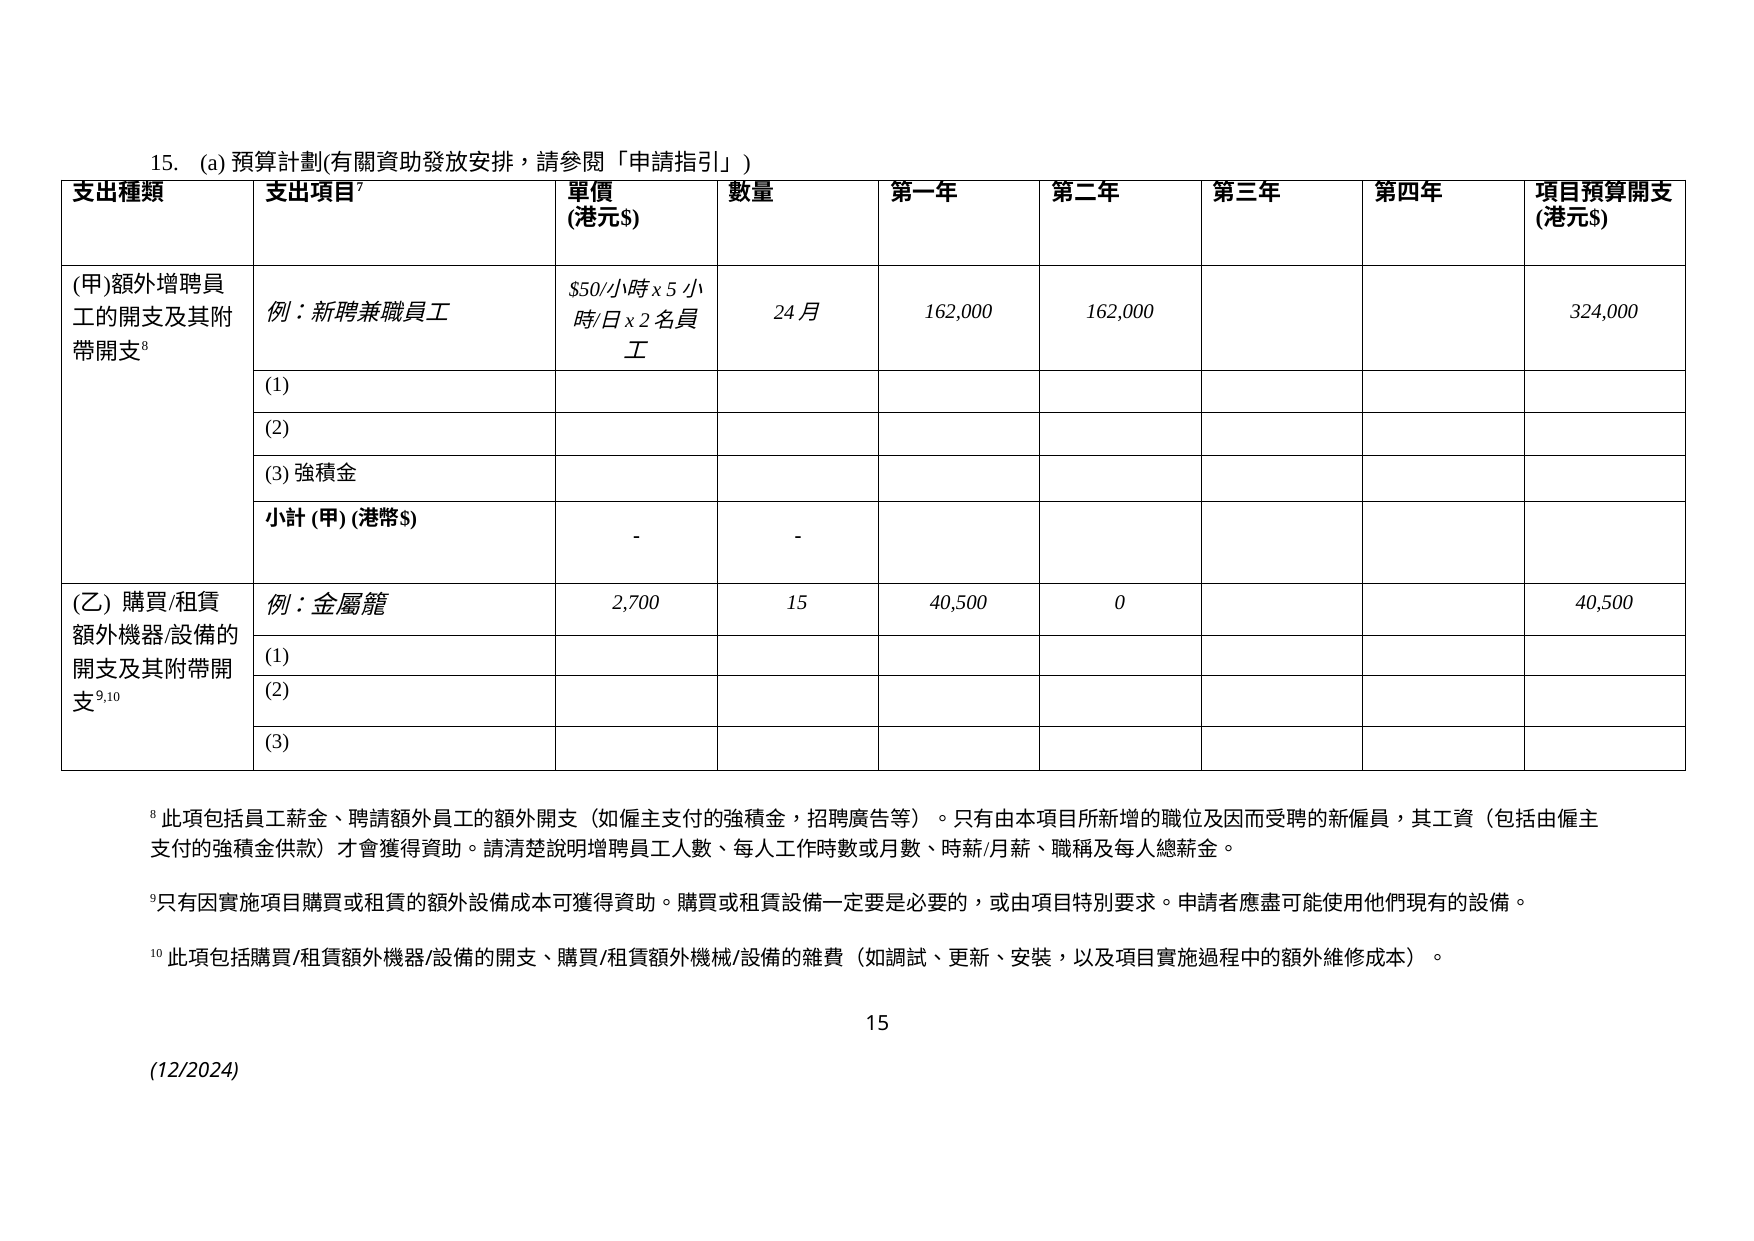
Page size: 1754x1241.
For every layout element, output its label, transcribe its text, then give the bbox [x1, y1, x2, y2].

table_cell [556, 456, 717, 501]
table_cell [879, 676, 1039, 726]
table_cell $50/小時 x 5小時/日 x 2名員工 [556, 266, 717, 369]
table_cell [1525, 676, 1685, 726]
table_cell [1202, 676, 1362, 726]
table_cell (2) [254, 676, 555, 726]
table_cell [879, 371, 1039, 412]
table_cell [1363, 636, 1524, 675]
table_cell (3) 強積金 [254, 456, 555, 501]
table_cell [1040, 676, 1201, 726]
table_cell (3) [254, 727, 555, 770]
table_cell [1040, 502, 1201, 583]
table_header 支出種類 [62, 181, 253, 265]
table_cell [1040, 371, 1201, 412]
table_cell 2,700 [556, 584, 717, 634]
table_cell [718, 636, 878, 675]
table_cell [1525, 636, 1685, 675]
table_cell [1525, 727, 1685, 770]
table_cell [879, 413, 1039, 455]
table_header 項目預算開支(港元$) [1525, 181, 1685, 265]
table_header 第三年 [1202, 181, 1362, 265]
table_cell 例：金屬籠 [254, 584, 555, 634]
table_cell 162,000 [879, 266, 1039, 369]
table_cell [1202, 371, 1362, 412]
table_cell [718, 676, 878, 726]
table_cell (甲)額外增聘員工的開支及其附帶開支 [62, 266, 253, 583]
table_header 第四年 [1363, 181, 1524, 265]
table_cell [718, 413, 878, 455]
table_header 數量 [718, 181, 878, 265]
table_cell [1363, 502, 1524, 583]
table_cell [1363, 727, 1524, 770]
table_cell [1525, 502, 1685, 583]
table_cell [1202, 502, 1362, 583]
table_cell [1202, 727, 1362, 770]
table_cell [1525, 456, 1685, 501]
table_cell 0 [1040, 584, 1201, 634]
table_cell 40,500 [879, 584, 1039, 634]
table_cell - [556, 502, 717, 583]
table_cell [718, 727, 878, 770]
table_cell [1202, 636, 1362, 675]
table_cell 小計 (甲) (港幣$) [254, 502, 555, 583]
table_cell [1363, 371, 1524, 412]
table_cell [556, 676, 717, 726]
table_cell [556, 636, 717, 675]
table_cell [1363, 676, 1524, 726]
table_header 支出項目 [254, 181, 555, 265]
table_header 單價 (港元$) [556, 181, 717, 265]
table_cell [556, 413, 717, 455]
table_cell (1) [254, 636, 555, 675]
table_cell [879, 727, 1039, 770]
table_cell [1363, 266, 1524, 369]
table_cell (乙) 購買/租賃額外機器/設備的開支及其附帶開支, [62, 584, 253, 770]
table_cell [1202, 456, 1362, 501]
table_cell [1040, 636, 1201, 675]
table_cell [879, 456, 1039, 501]
table_cell [556, 727, 717, 770]
table_cell [1363, 456, 1524, 501]
table_cell [1202, 413, 1362, 455]
table_cell [718, 371, 878, 412]
table_cell 例：新聘兼職員工 [254, 266, 555, 369]
table_cell [718, 456, 878, 501]
table_cell [879, 636, 1039, 675]
table_cell [1040, 413, 1201, 455]
table_cell [1202, 584, 1362, 634]
table_cell [1525, 371, 1685, 412]
table_cell 15 [718, 584, 878, 634]
table_header 第一年 [879, 181, 1039, 265]
table_cell (2) [254, 413, 555, 455]
table_cell - [718, 502, 878, 583]
table_cell 24月 [718, 266, 878, 369]
table_cell [1363, 584, 1524, 634]
table_cell [879, 502, 1039, 583]
table_cell [1040, 727, 1201, 770]
table_cell [1525, 413, 1685, 455]
table_cell 40,500 [1525, 584, 1685, 634]
table_cell [1202, 266, 1362, 369]
table_cell 324,000 [1525, 266, 1685, 369]
list (a) 預算計劃(有關資助發放安排，請參閱「申請指引」) [150, 142, 1604, 179]
table_header 第二年 [1040, 181, 1201, 265]
table_cell [556, 371, 717, 412]
table_cell (1) [254, 371, 555, 412]
table_cell [1040, 456, 1201, 501]
table_cell [1363, 413, 1524, 455]
table_cell 162,000 [1040, 266, 1201, 369]
